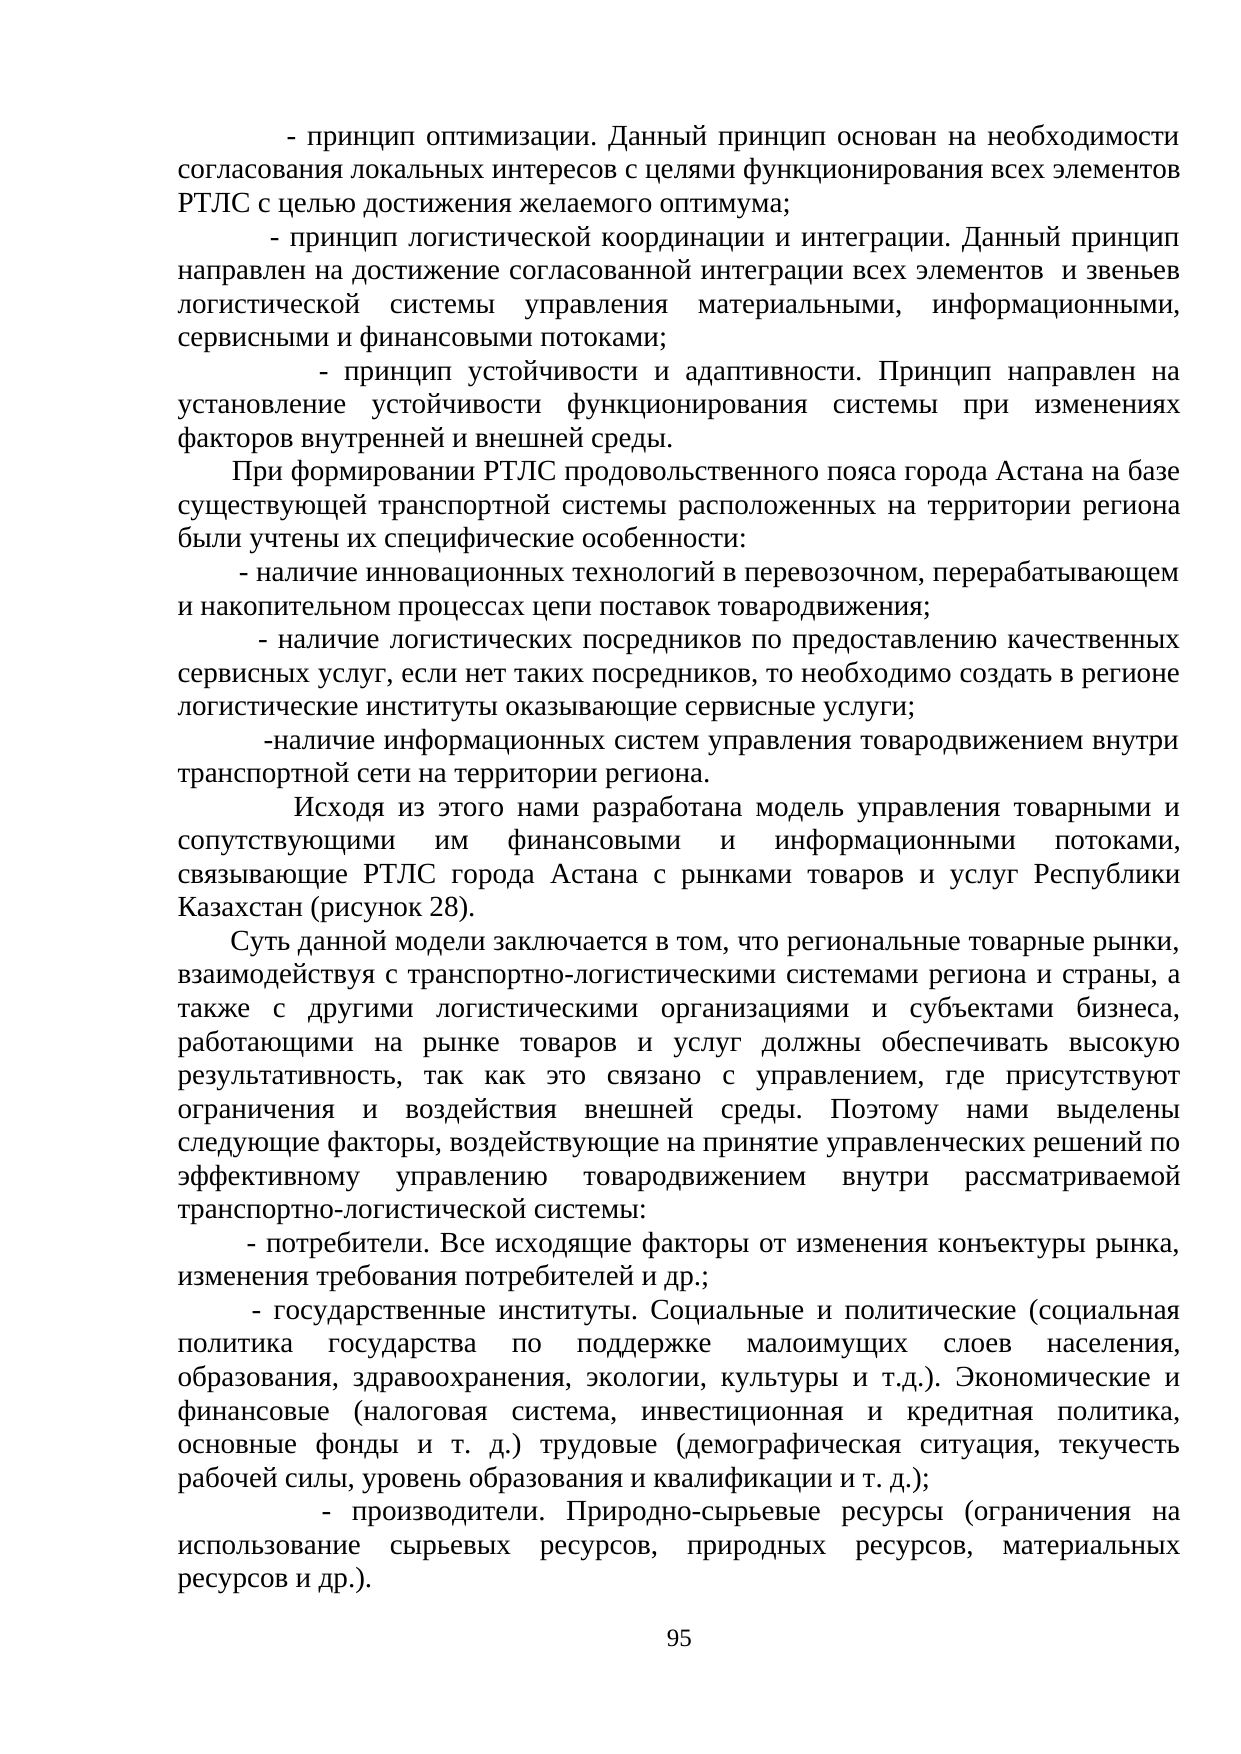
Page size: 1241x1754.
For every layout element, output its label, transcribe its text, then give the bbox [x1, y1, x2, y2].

text - государственные институты. Социальные и политические (социальная политика государства по поддержке малоимущих слоев населения, образования, здравоохранения, экологии, культуры и т.д.). Экономические и финансовые (налоговая система, инвестиционная и кредитная политика, основные фонды и т. д.) трудовые (демографическая ситуация, текучесть рабочей силы, уровень образования и квалификации и т. д.); [177, 1292, 1181, 1493]
text - наличие инновационных технологий в перевозочном, перерабатывающем и накопительном процессах цепи поставок товародвижения; [177, 554, 1181, 621]
text Исходя из этого нами разработана модель управления товарными и сопутствующими им финансовыми и информационными потоками, связывающие РТЛС города Астана с рынками товаров и услуг Республики Казахстан (рисунок 28). [177, 789, 1181, 923]
text - принцип логистической координации и интеграции. Данный принцип направлен на достижение согласованной интеграции всех элементов и звеньев логистической системы управления материальными, информационными, сервисными и финансовыми потоками; [177, 219, 1181, 353]
text - принцип устойчивости и адаптивности. Принцип направлен на установление устойчивости функционирования системы при изменениях факторов внутренней и внешней среды. [177, 353, 1181, 453]
text - наличие логистических посредников по предоставлению качественных сервисных услуг, если нет таких посредников, то необходимо создать в регионе логистические институты оказывающие сервисные услуги; [177, 621, 1181, 722]
text -наличие информационных систем управления товародвижением внутри транспортной сети на территории региона. [177, 722, 1181, 789]
text - принцип оптимизации. Данный принцип основан на необходимости согласования локальных интересов с целями функционирования всех элементов РТЛС с целью достижения желаемого оптимума; [177, 118, 1181, 219]
text При формировании РТЛС продовольственного пояса города Астана на базе существующей транспортной системы расположенных на территории региона были учтены их специфические особенности: [177, 453, 1181, 554]
text - производители. Природно-сырьевые ресурсы (ограничения на использование сырьевых ресурсов, природных ресурсов, материальных ресурсов и др.). [177, 1493, 1181, 1594]
text - потребители. Все исходящие факторы от изменения конъектуры рынка, изменения требования потребителей и др.; [177, 1225, 1181, 1292]
text Суть данной модели заключается в том, что региональные товарные рынки, взаимодействуя с транспортно-логистическими системами региона и страны, а также с другими логистическими организациями и субъектами бизнеса, работающими на рынке товаров и услуг должны обеспечивать высокую результативность, так как это связано с управлением, где присутствуют ограничения и воздействия внешней среды. Поэтому нами выделены следующие факторы, воздействующие на принятие управленческих решений по эффективному управлению товародвижением внутри рассматриваемой транспортно-логистической системы: [177, 923, 1181, 1225]
